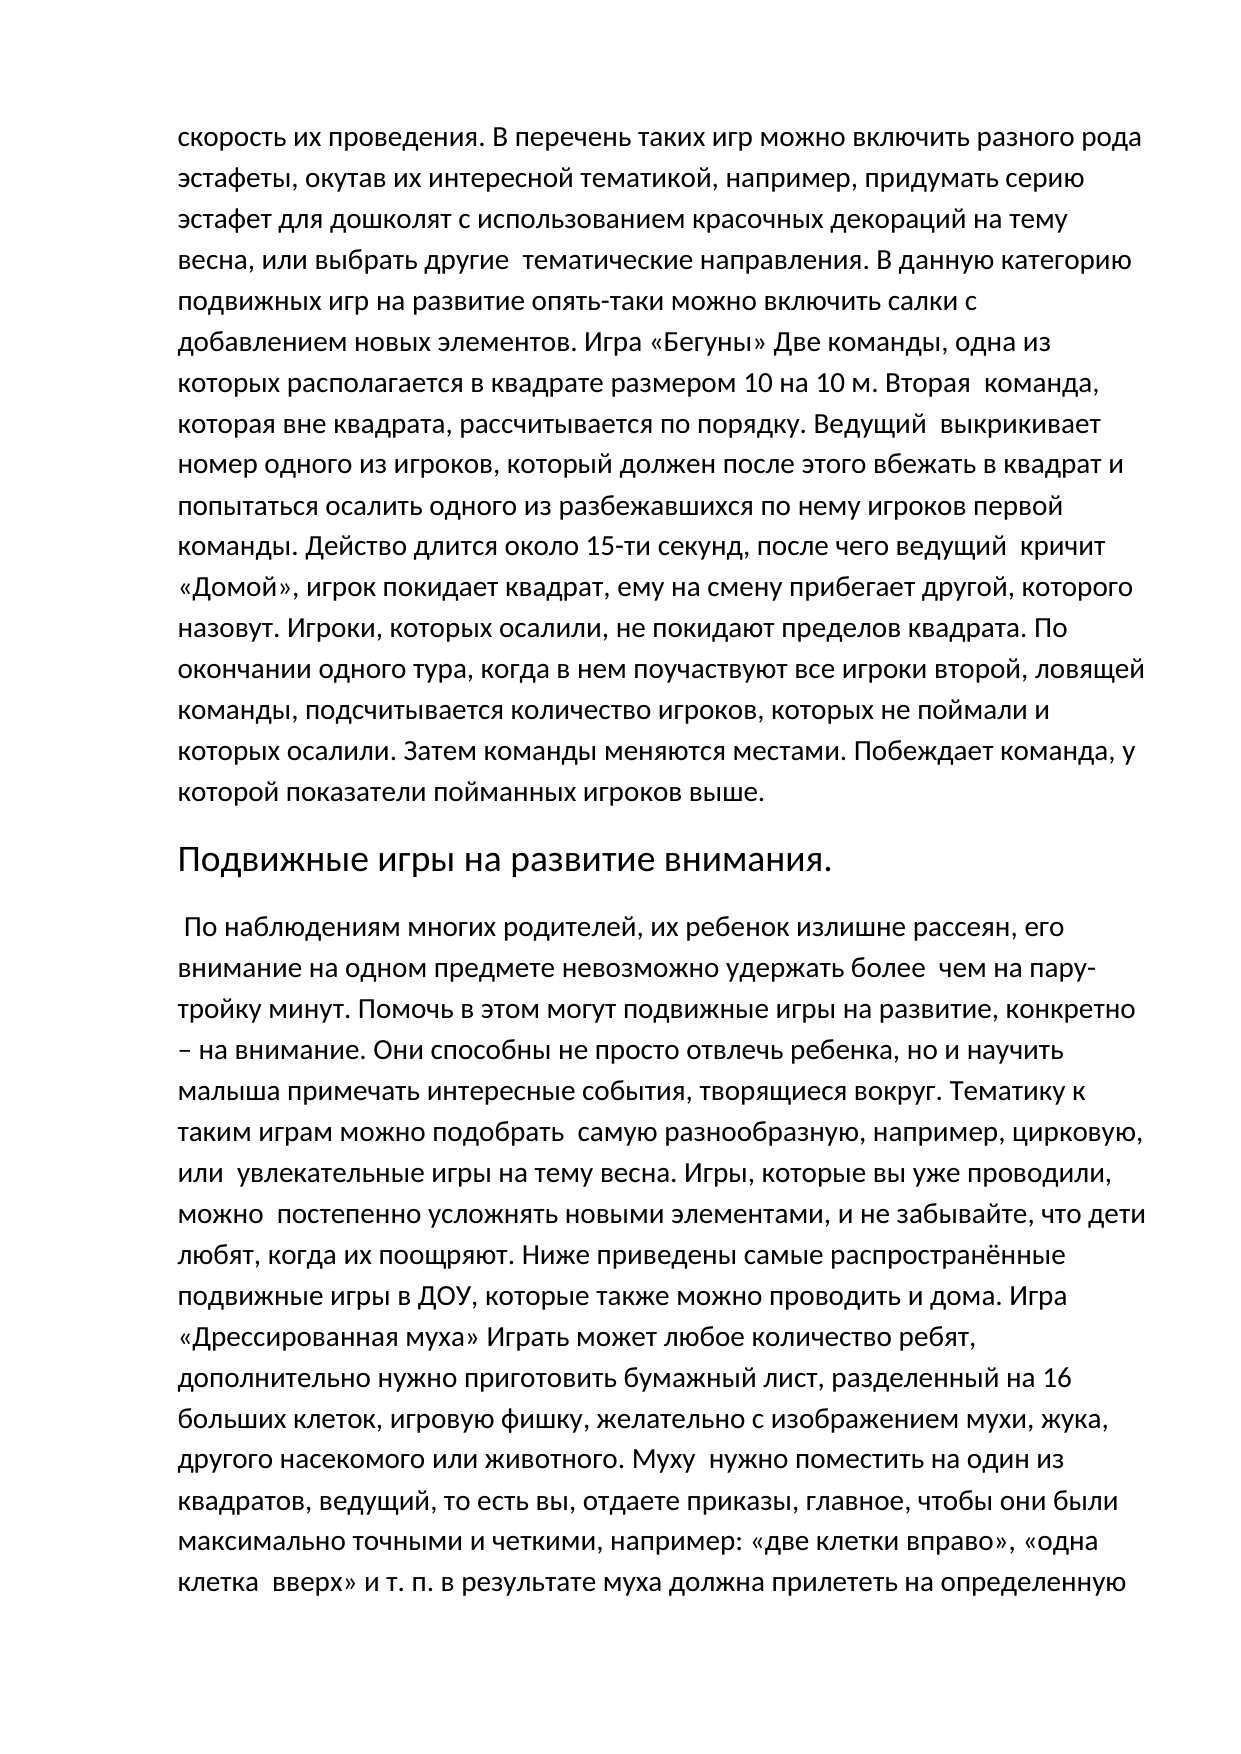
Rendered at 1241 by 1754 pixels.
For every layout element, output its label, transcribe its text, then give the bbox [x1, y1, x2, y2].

text Подвижные игры на развитие внимания. [177, 835, 1152, 881]
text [177, 908, 1152, 1599]
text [177, 118, 1152, 809]
